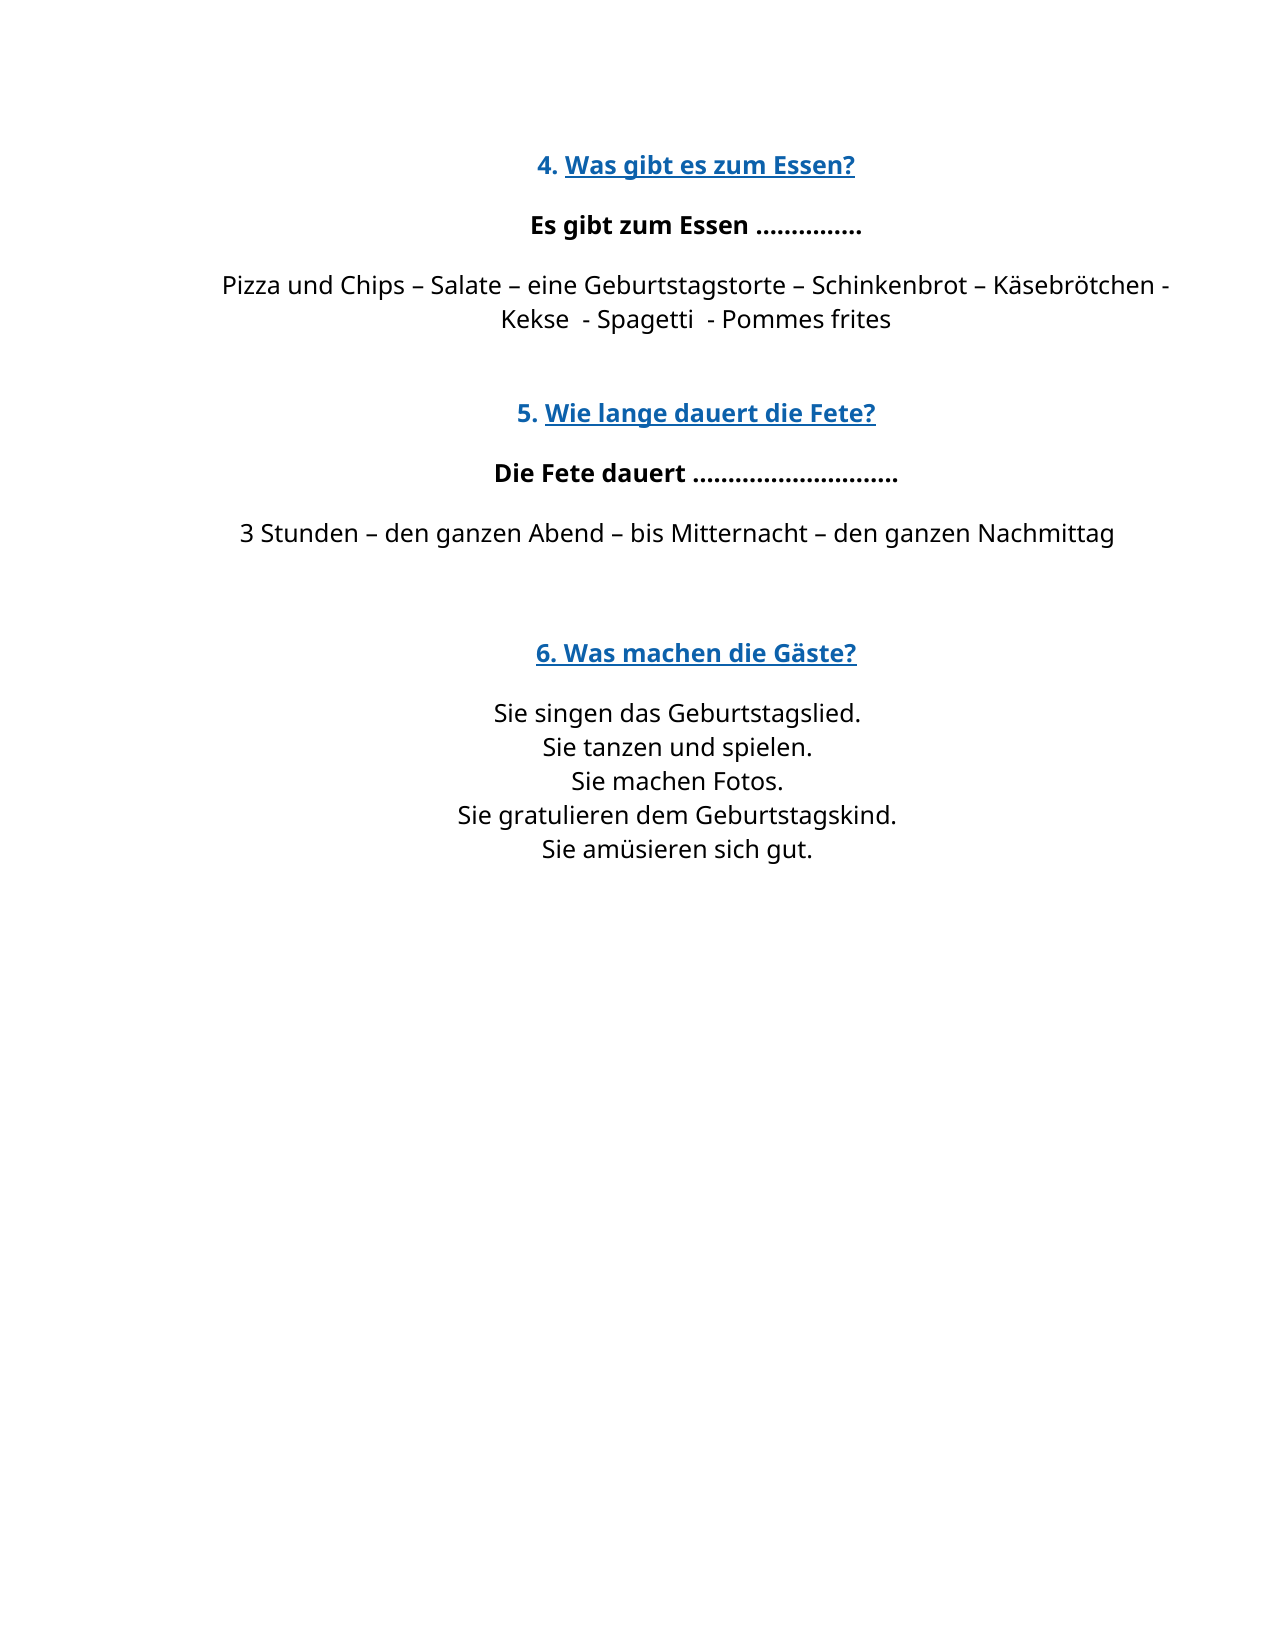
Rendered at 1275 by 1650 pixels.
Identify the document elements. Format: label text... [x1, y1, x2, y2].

text 3 Stunden – den ganzen Abend – bis Mitternacht – den ganzen Nachmittag [148, 516, 1207, 550]
text Die Fete dauert ……………………….. [185, 456, 1207, 490]
text Sie tanzen und spielen. [148, 730, 1207, 764]
text Pizza und Chips – Salate – eine Geburtstagstorte – Schinkenbrot – Käsebrötchen - Kekse - Spagetti - Pommes frites [185, 268, 1207, 336]
text Sie machen Fotos. [148, 764, 1207, 798]
text Es gibt zum Essen …………… [185, 208, 1207, 242]
text Sie amüsieren sich gut. [148, 832, 1207, 866]
text Sie gratulieren dem Geburtstagskind. [148, 798, 1207, 832]
text 5. Wie lange dauert die Fete? [185, 396, 1207, 430]
text 4. Was gibt es zum Essen? [185, 148, 1207, 182]
text 6. Was machen die Gäste? [185, 636, 1207, 670]
text Sie singen das Geburtstagslied. [148, 696, 1207, 730]
